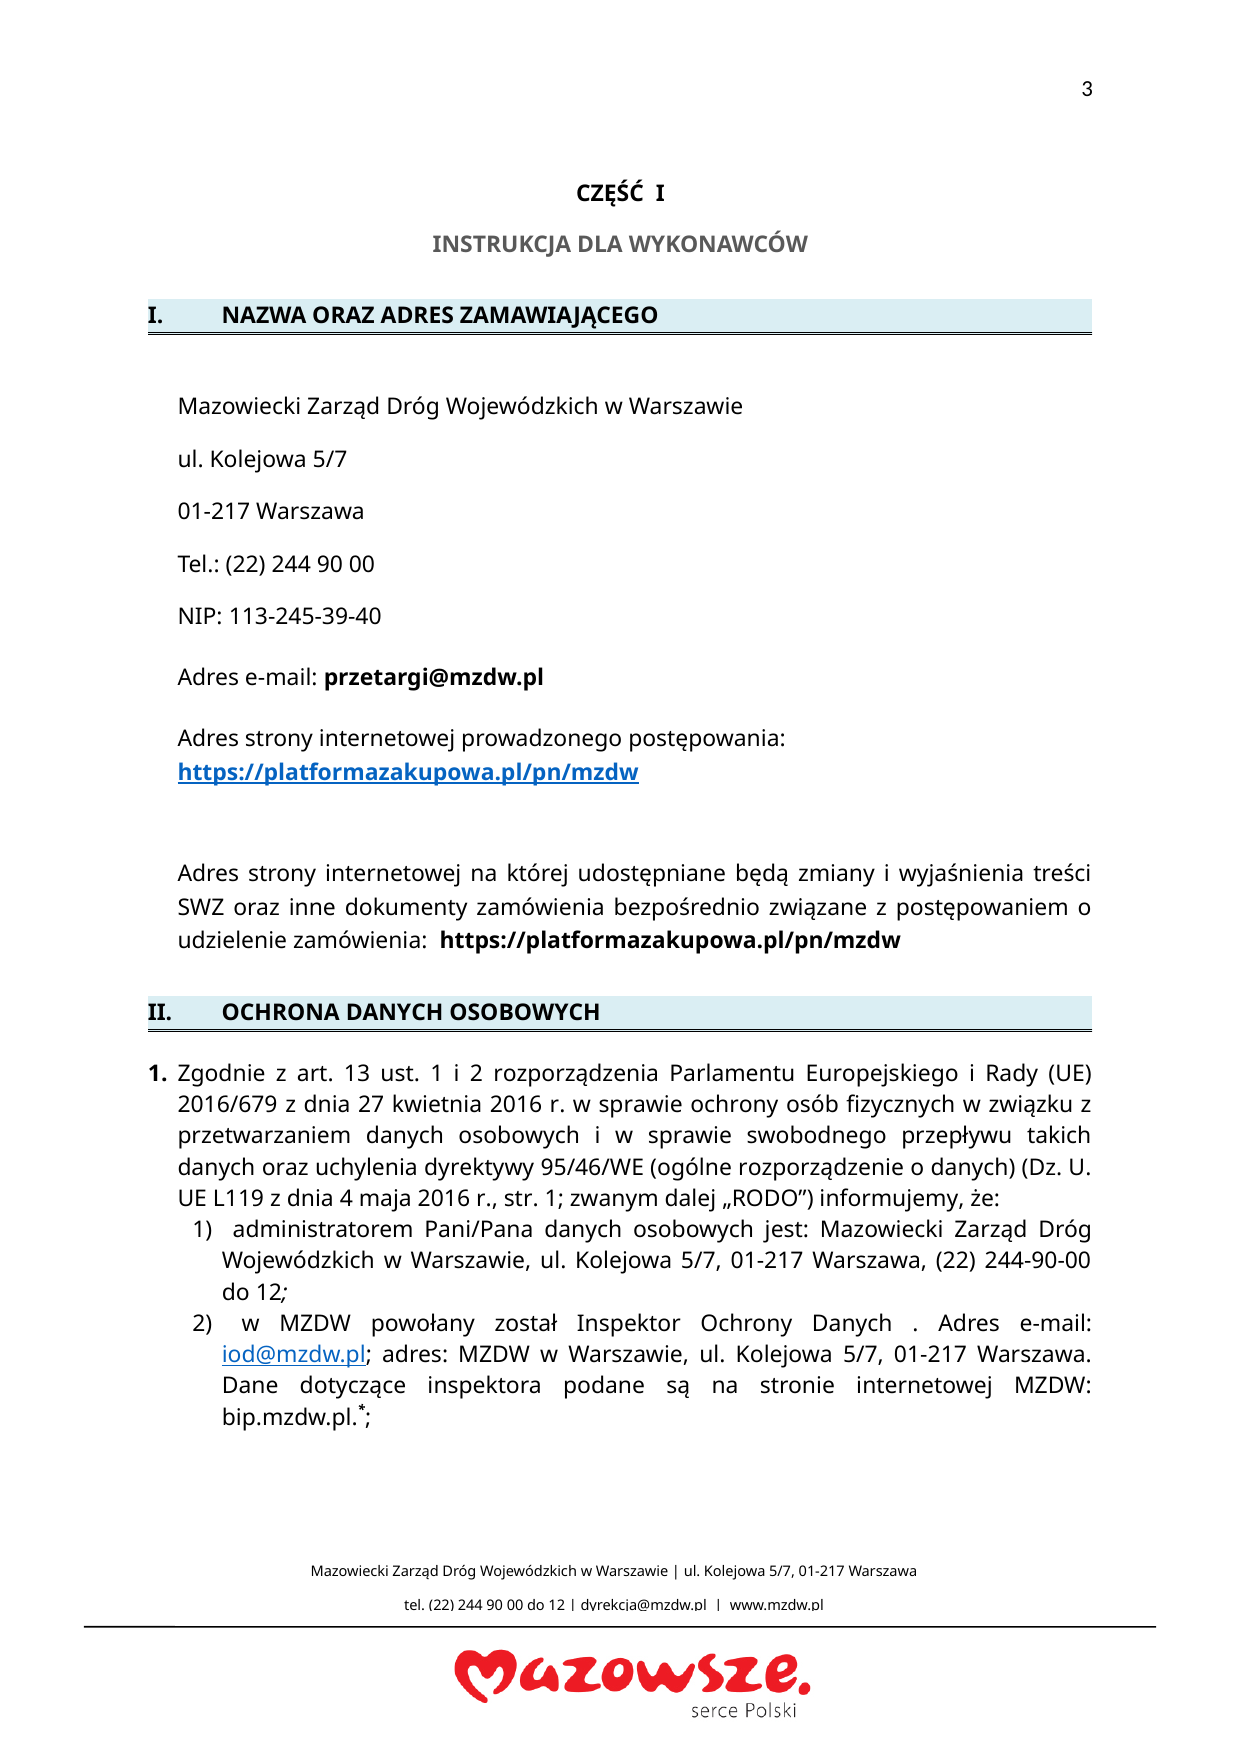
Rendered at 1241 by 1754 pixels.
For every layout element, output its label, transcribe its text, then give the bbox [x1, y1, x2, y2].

text Mazowiecki Zarząd Dróg Wojewódzkich w Warszawie [177, 390, 1092, 421]
list w MZDW powołany został Inspektor Ochrony Danych . Adres e-mail: iod@mzdw.pl; adres: MZDW w Warszawie, ul. Kolejowa 5/7, 01-217 Warszawa. Dane dotyczące inspektora podane są na stronie internetowej MZDW: bip.mzdw.pl.*; [192, 1307, 1092, 1432]
text CZĘŚĆ I [148, 177, 1092, 208]
text Adres e-mail: przetargi@mzdw.pl [177, 661, 1092, 692]
text ul. Kolejowa 5/7 [177, 442, 1092, 474]
list NAZWA ORAZ ADRES ZAMAWIAJĄCEGO [148, 299, 1092, 332]
list Zgodnie z art. 13 ust. 1 i 2 rozporządzenia Parlamentu Europejskiego i Rady (UE) 2016/679 z dnia 27 kwietnia 2016 r. w sprawie ochrony osób fizycznych w związku z przetwarzaniem danych osobowych i w sprawie swobodnego przepływu takich danych oraz uchylenia dyrektywy 95/46/WE (ogólne rozporządzenie o danych) (Dz. U. UE L119 z dnia 4 maja 2016 r., str. 1; zwanym dalej „RODO”) informujemy, że: [148, 1057, 1092, 1213]
text Adres strony internetowej prowadzonego postępowania: https://platformazakupowa.pl/pn/mzdw [177, 722, 1092, 787]
picture [0, 1609, 1241, 1754]
subtitle INSTRUKCJA DLA WYKONAWCÓW [148, 228, 1092, 259]
text Adres strony internetowej na której udostępniane będą zmiany i wyjaśnienia treści SWZ oraz inne dokumenty zamówienia bezpośrednio związane z postępowaniem o udzielenie zamówienia: https://platformazakupowa.pl/pn/mzdw [177, 857, 1092, 956]
list administratorem Pani/Pana danych osobowych jest: Mazowiecki Zarząd Dróg Wojewódzkich w Warszawie, ul. Kolejowa 5/7, 01-217 Warszawa, (22) 244-90-00 do 12; [192, 1213, 1092, 1307]
list OCHRONA DANYCH OSOBOWYCH [148, 996, 1092, 1029]
text 01-217 Warszawa [177, 495, 1092, 526]
text Tel.: (22) 244 90 00 [177, 548, 1092, 579]
text NIP: 113-245-39-40 [177, 600, 1092, 632]
